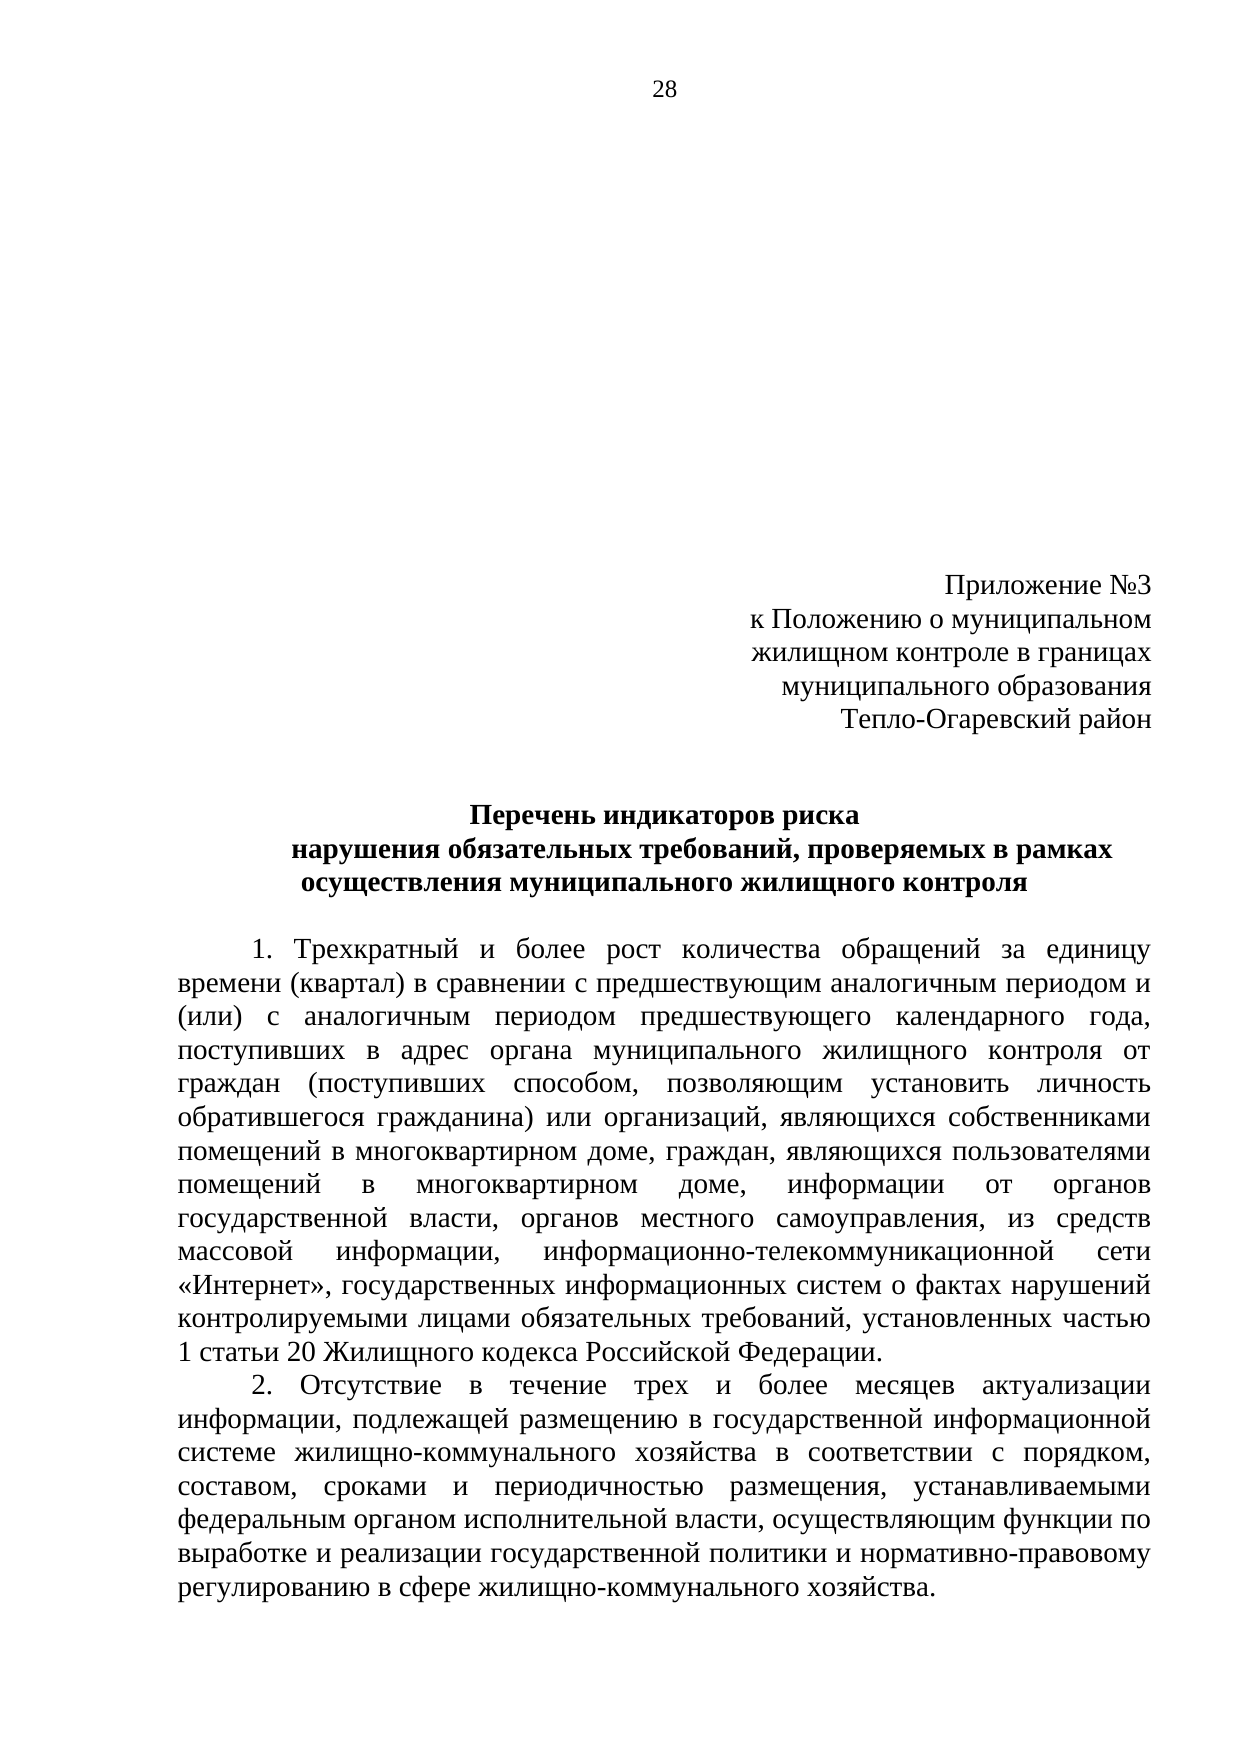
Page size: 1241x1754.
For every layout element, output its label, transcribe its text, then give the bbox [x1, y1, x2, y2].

text Приложение №3 [679, 567, 1152, 601]
text Перечень индикаторов риска [177, 797, 1152, 831]
text муниципального образования [679, 668, 1152, 701]
text 2. Отсутствие в течение трех и более месяцев актуализации информации, подлежащей размещению в государственной информационной системе жилищно-коммунального хозяйства в соответствии с порядком, составом, сроками и периодичностью размещения, устанавливаемыми федеральным органом исполнительной власти, осуществляющим функции по выработке и реализации государственной политики и нормативно-правовому регулированию в сфере жилищно-коммунального хозяйства. [177, 1367, 1152, 1602]
text нарушения обязательных требований, проверяемых в рамках осуществления муниципального жилищного контроля [177, 831, 1152, 898]
text жилищном контроле в границах [679, 634, 1152, 668]
text Тепло-Огаревский район [679, 701, 1152, 735]
text 1. Трехкратный и более рост количества обращений за единицу времени (квартал) в сравнении с предшествующим аналогичным периодом и (или) с аналогичным периодом предшествующего календарного года, поступивших в адрес органа муниципального жилищного контроля от граждан (поступивших способом, позволяющим установить личность обратившегося гражданина) или организаций, являющихся собственниками помещений в многоквартирном доме, граждан, являющихся пользователями помещений в многоквартирном доме, информации от органов государственной власти, органов местного самоуправления, из средств массовой информации, информационно-телекоммуникационной сети «Интернет», государственных информационных систем о фактах нарушений контролируемыми лицами обязательных требований, установленных частью 1 статьи 20 Жилищного кодекса Российской Федерации. [177, 931, 1152, 1367]
text к Положению о муниципальном [679, 601, 1152, 634]
